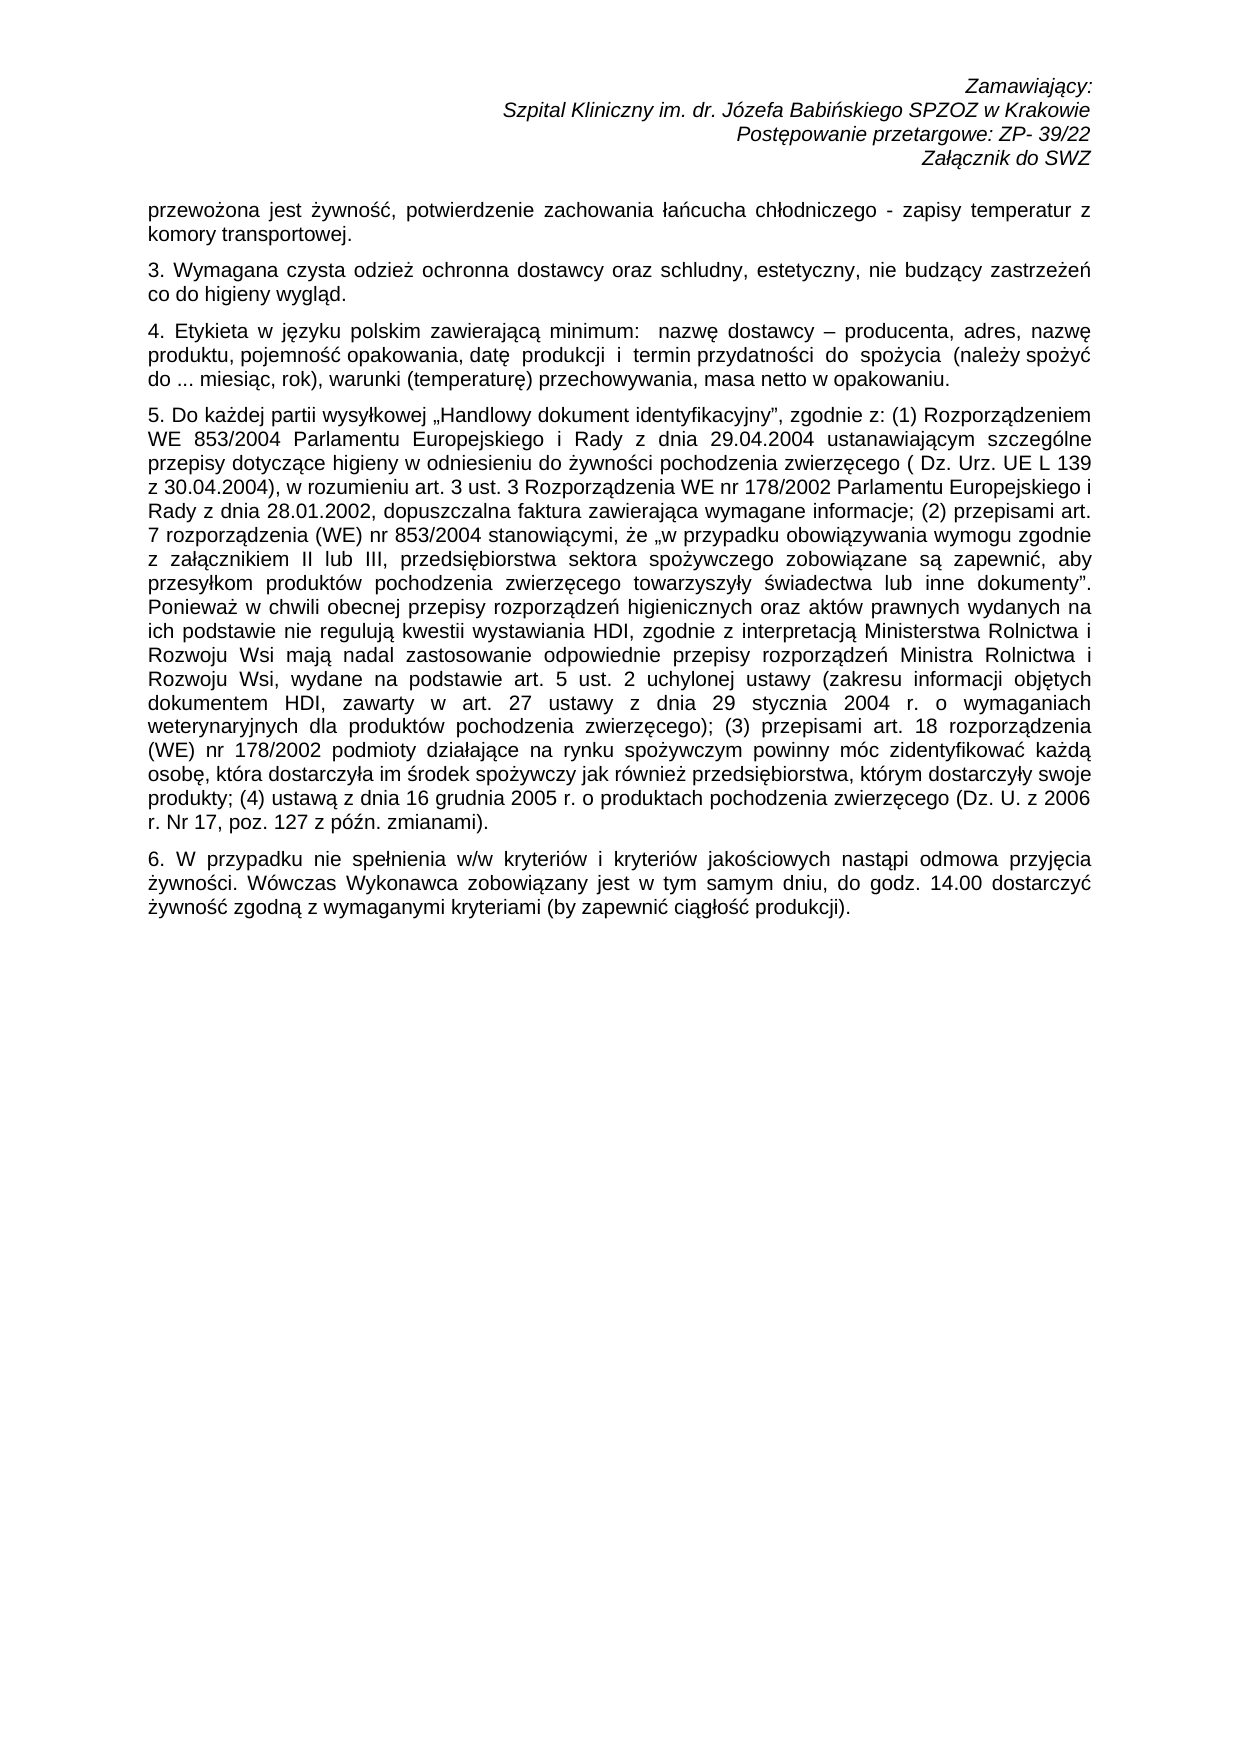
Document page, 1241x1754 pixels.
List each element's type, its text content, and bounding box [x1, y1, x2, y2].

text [148, 198, 1093, 246]
text 4. Etykieta w języku polskim zawierającą minimum: nazwę dostawcy – producenta, adres, nazwę produktu, pojemność opakowania, datę produkcji i termin przydatności do spożycia (należy spożyć do ... miesiąc, rok), warunki (temperaturę) przechowywania, masa netto w opakowaniu. [148, 318, 1093, 390]
text 6. W przypadku nie spełnienia w/w kryteriów i kryteriów jakościowych nastąpi odmowa przyjęcia żywności. Wówczas Wykonawca zobowiązany jest w tym samym dniu, do godz. 14.00 dostarczyć żywność zgodną z wymaganymi kryteriami (by zapewnić ciągłość produkcji). [148, 847, 1093, 918]
text 5. Do każdej partii wysyłkowej „Handlowy dokument identyfikacyjny”, zgodnie z: (1) Rozporządzeniem WE 853/2004 Parlamentu Europejskiego i Rady z dnia 29.04.2004 ustanawiającym szczególne przepisy dotyczące higieny w odniesieniu do żywności pochodzenia zwierzęcego ( Dz. Urz. UE L 139 z 30.04.2004), w rozumieniu art. 3 ust. 3 Rozporządzenia WE nr 178/2002 Parlamentu Europejskiego i Rady z dnia 28.01.2002, dopuszczalna faktura zawierająca wymagane informacje; (2) przepisami art. 7 rozporządzenia (WE) nr 853/2004 stanowiącymi, że „w przypadku obowiązywania wymogu zgodnie z załącznikiem II lub III, przedsiębiorstwa sektora spożywczego zobowiązane są zapewnić, aby przesyłkom produktów pochodzenia zwierzęcego towarzyszyły świadectwa lub inne dokumenty”. Ponieważ w chwili obecnej przepisy rozporządzeń higienicznych oraz aktów prawnych wydanych na ich podstawie nie regulują kwestii wystawiania HDI, zgodnie z interpretacją Ministerstwa Rolnictwa i Rozwoju Wsi mają nadal zastosowanie odpowiednie przepisy rozporządzeń Ministra Rolnictwa i Rozwoju Wsi, wydane na podstawie art. 5 ust. 2 uchylonej ustawy (zakresu informacji objętych dokumentem HDI, zawarty w art. 27 ustawy z dnia 29 stycznia 2004 r. o wymaganiach weterynaryjnych dla produktów pochodzenia zwierzęcego); (3) przepisami art. 18 rozporządzenia (WE) nr 178/2002 podmioty działające na rynku spożywczym powinny móc zidentyfikować każdą osobę, która dostarczyła im środek spożywczy jak również przedsiębiorstwa, którym dostarczyły swoje produkty; (4) ustawą z dnia 16 grudnia 2005 r. o produktach pochodzenia zwierzęcego (Dz. U. z 2006 r. Nr 17, poz. 127 z późn. zmianami). [148, 403, 1093, 834]
text 3. Wymagana czysta odzież ochronna dostawcy oraz schludny, estetyczny, nie budzący zastrzeżeń co do higieny wygląd. [148, 258, 1093, 306]
